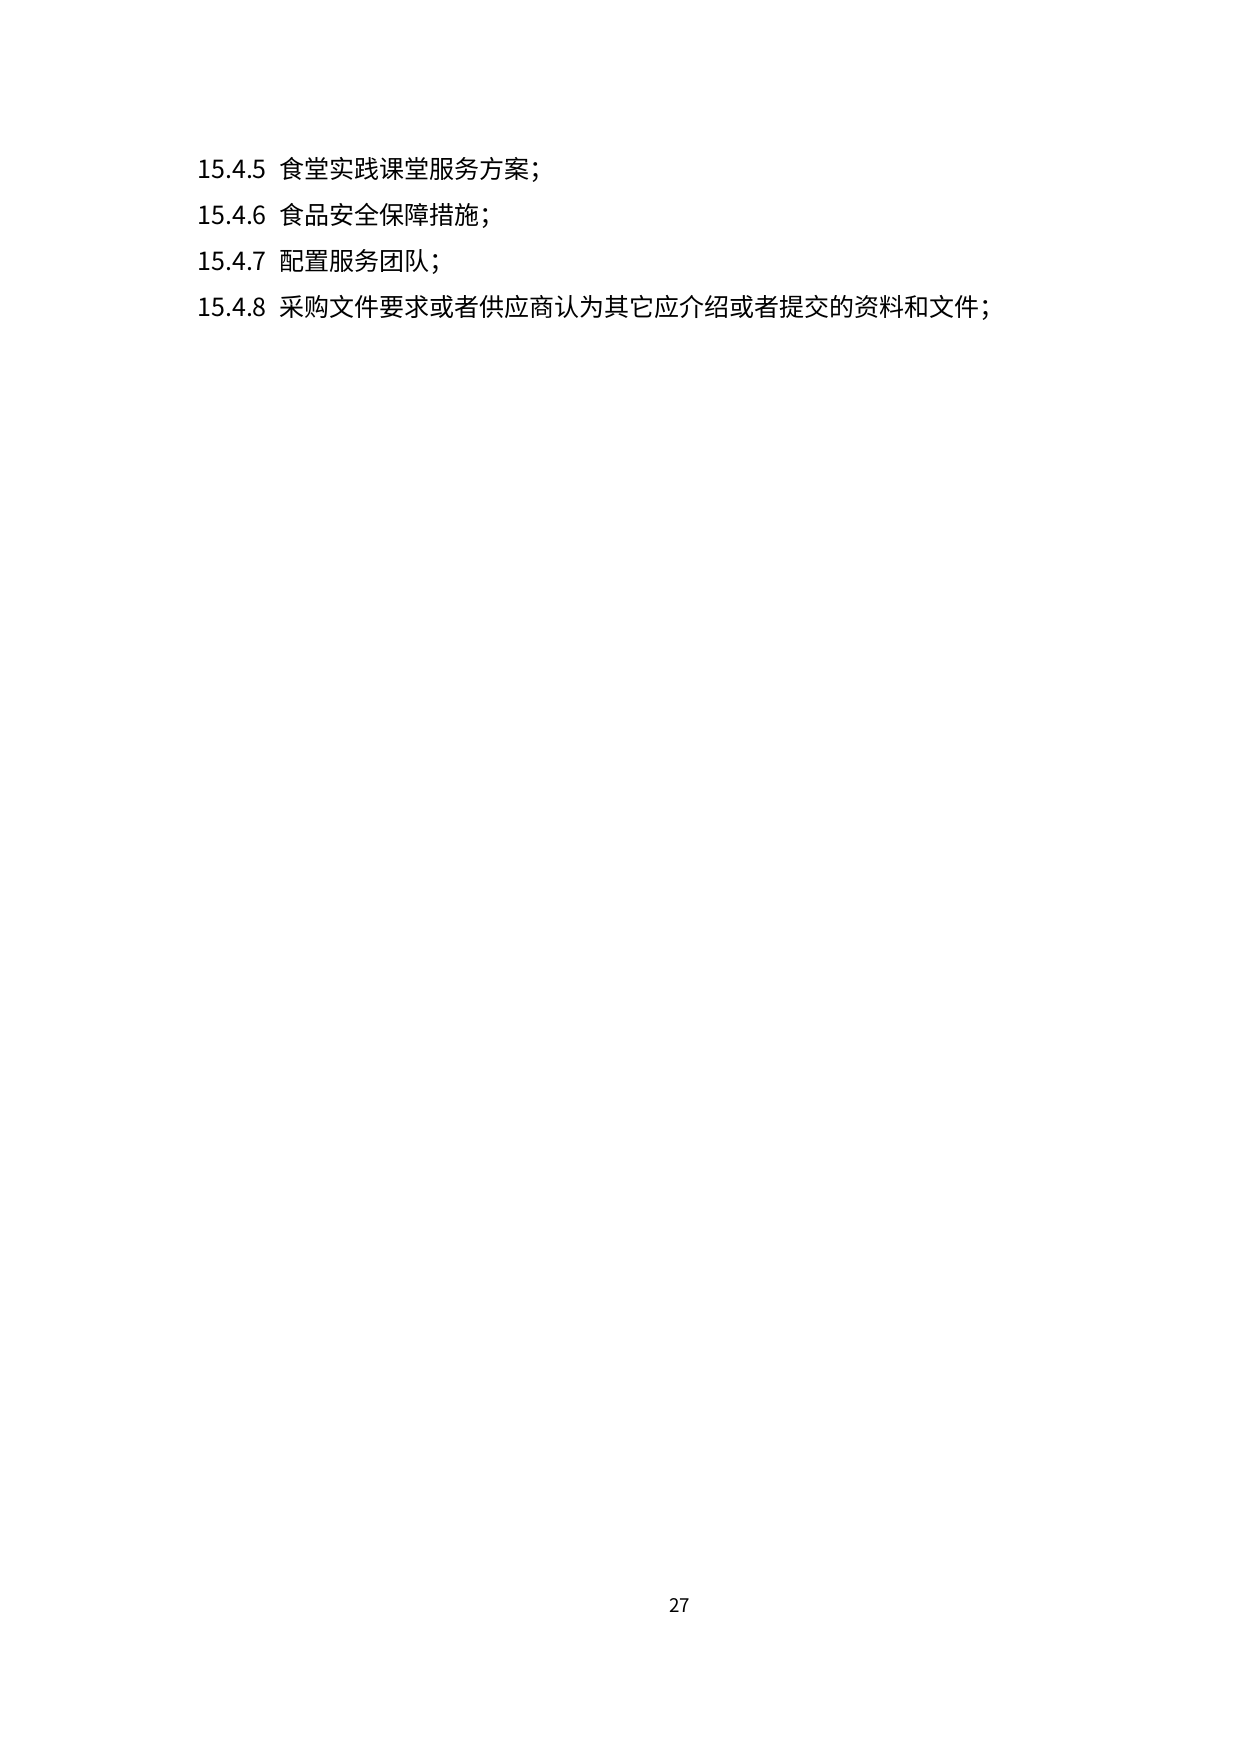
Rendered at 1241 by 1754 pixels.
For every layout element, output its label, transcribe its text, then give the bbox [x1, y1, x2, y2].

list 食堂实践课堂服务方案； [198, 150, 1240, 186]
list 配置服务团队； [198, 242, 1240, 278]
list 采购文件要求或者供应商认为其它应介绍或者提交的资料和文件； [198, 288, 1240, 324]
list 食品安全保障措施； [198, 196, 1240, 232]
